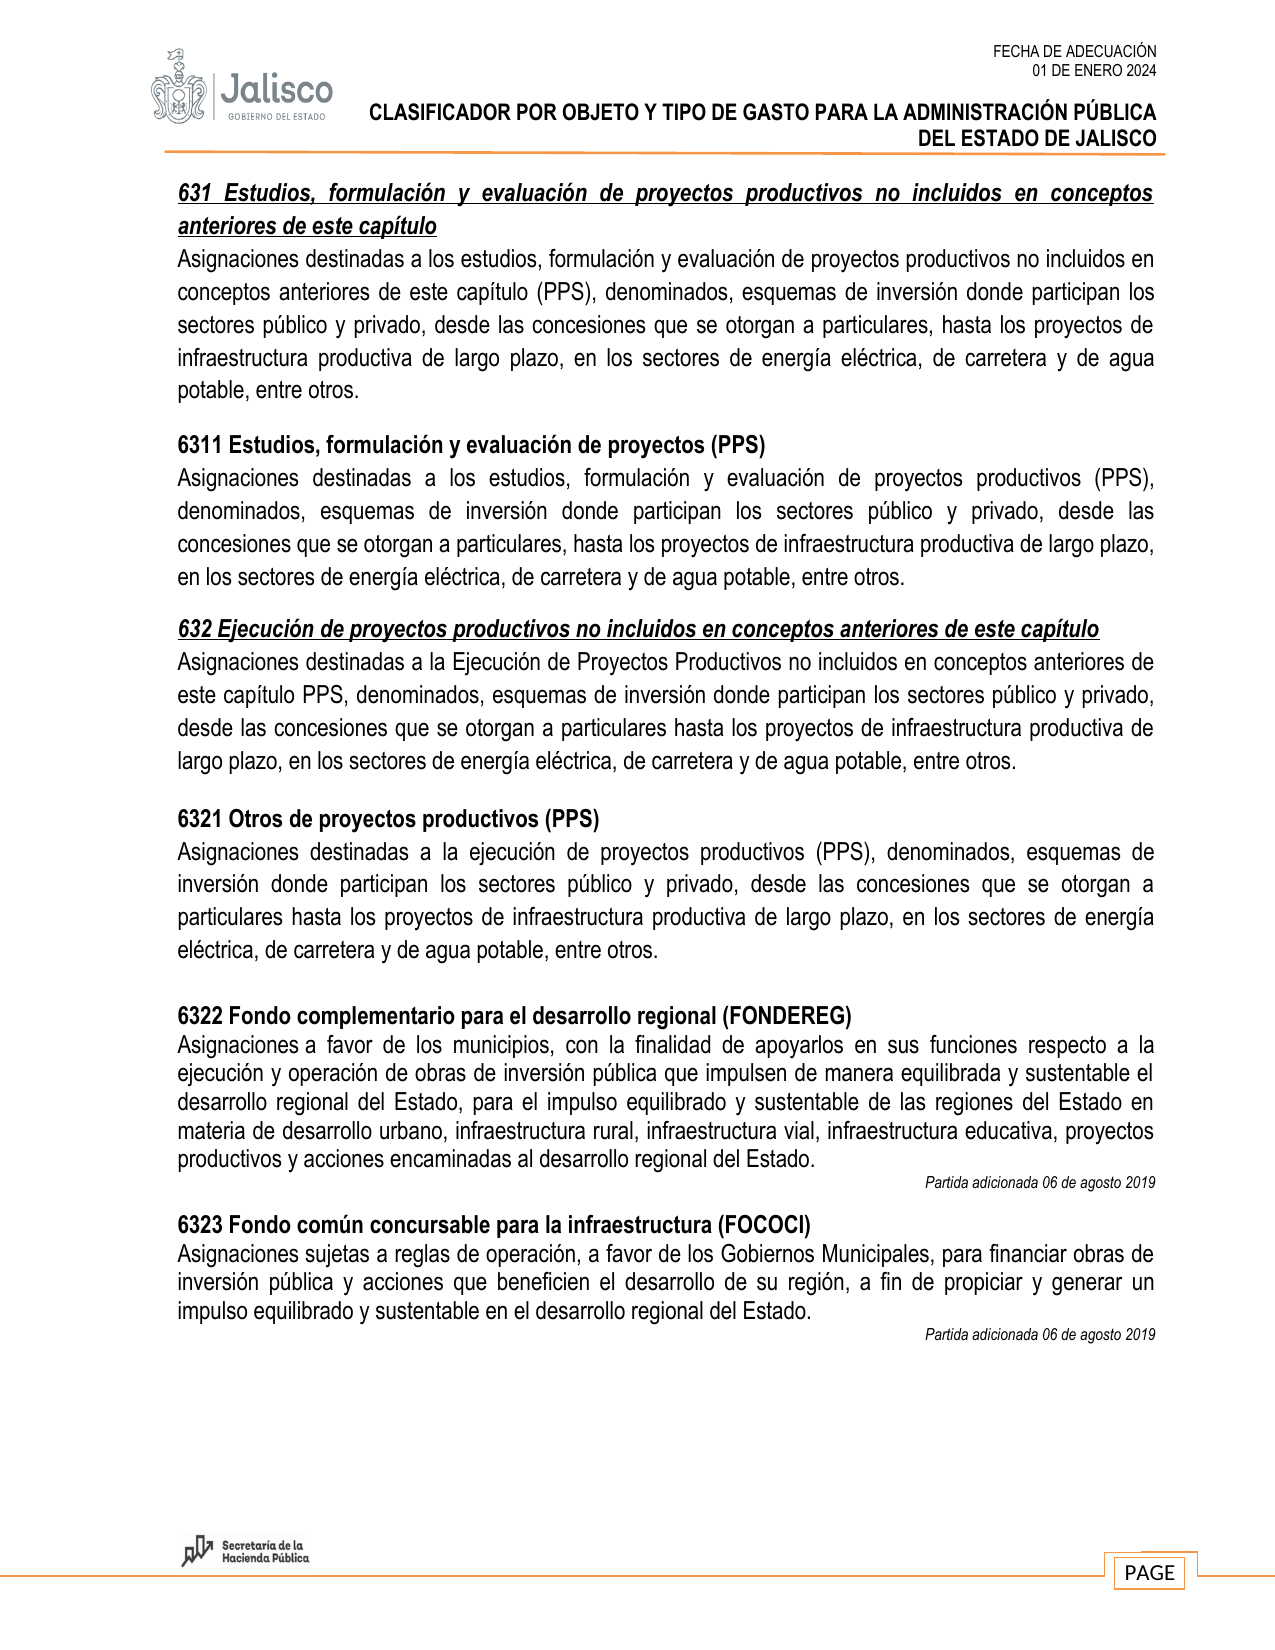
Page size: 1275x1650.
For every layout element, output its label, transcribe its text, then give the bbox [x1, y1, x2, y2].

text Asignaciones destinadas a la ejecución de proyectos productivos (PPS), denominados, esquemas de inversión donde participan los sectores público y privado, desde las concesiones que se otorgan a particulares hasta los proyectos de infraestructura productiva de largo plazo, en los sectores de energía eléctrica, de carretera y de agua potable, entre otros. [177, 836, 1157, 964]
text 6321 Otros de proyectos productivos (PPS) [177, 803, 1157, 832]
picture [177, 1532, 311, 1570]
text Asignaciones sujetas a reglas de operación, a favor de los Gobiernos Municipales, para financiar obras de inversión pública y acciones que beneficien el desarrollo de su región, a fin de propiciar y generar un impulso equilibrado y sustentable en el desarrollo regional del Estado. [177, 1238, 1157, 1324]
text Asignaciones destinadas a los estudios, formulación y evaluación de proyectos productivos no incluidos en conceptos anteriores de este capítulo (PPS), denominados, esquemas de inversión donde participan los sectores público y privado, desde las concesiones que se otorgan a particulares, hasta los proyectos de infraestructura productiva de largo plazo, en los sectores de energía eléctrica, de carretera y de agua potable, entre otros. [177, 244, 1157, 404]
text Asignaciones destinadas a los estudios, formulación y evaluación de proyectos productivos (PPS), denominados, esquemas de inversión donde participan los sectores público y privado, desde las concesiones que se otorgan a particulares, hasta los proyectos de infraestructura productiva de largo plazo, en los sectores de energía eléctrica, de carretera y de agua potable, entre otros. [177, 463, 1157, 591]
text 6323 Fondo común concursable para la infraestructura (FOCOCI) [177, 1210, 1157, 1238]
text 631 Estudios, formulación y evaluación de proyectos productivos no incluidos en conceptos anteriores de este capítulo [177, 178, 1157, 239]
text 6311 Estudios, formulación y evaluación de proyectos (PPS) [177, 430, 1157, 459]
text 632 Ejecución de proyectos productivos no incluidos en conceptos anteriores de este capítulo [177, 614, 1157, 643]
text Asignaciones destinadas a la Ejecución de Proyectos Productivos no incluidos en conceptos anteriores de este capítulo PPS, denominados, esquemas de inversión donde participan los sectores público y privado, desde las concesiones que se otorgan a particulares hasta los proyectos de infraestructura productiva de largo plazo, en los sectores de energía eléctrica, de carretera y de agua potable, entre otros. [177, 647, 1157, 774]
text Partida adicionada 06 de agosto 2019 [177, 1324, 1157, 1344]
picture [145, 42, 338, 129]
text Partida adicionada 06 de agosto 2019 [177, 1173, 1157, 1192]
text 6322 Fondo complementario para el desarrollo regional (FONDEREG) [177, 1001, 1157, 1030]
